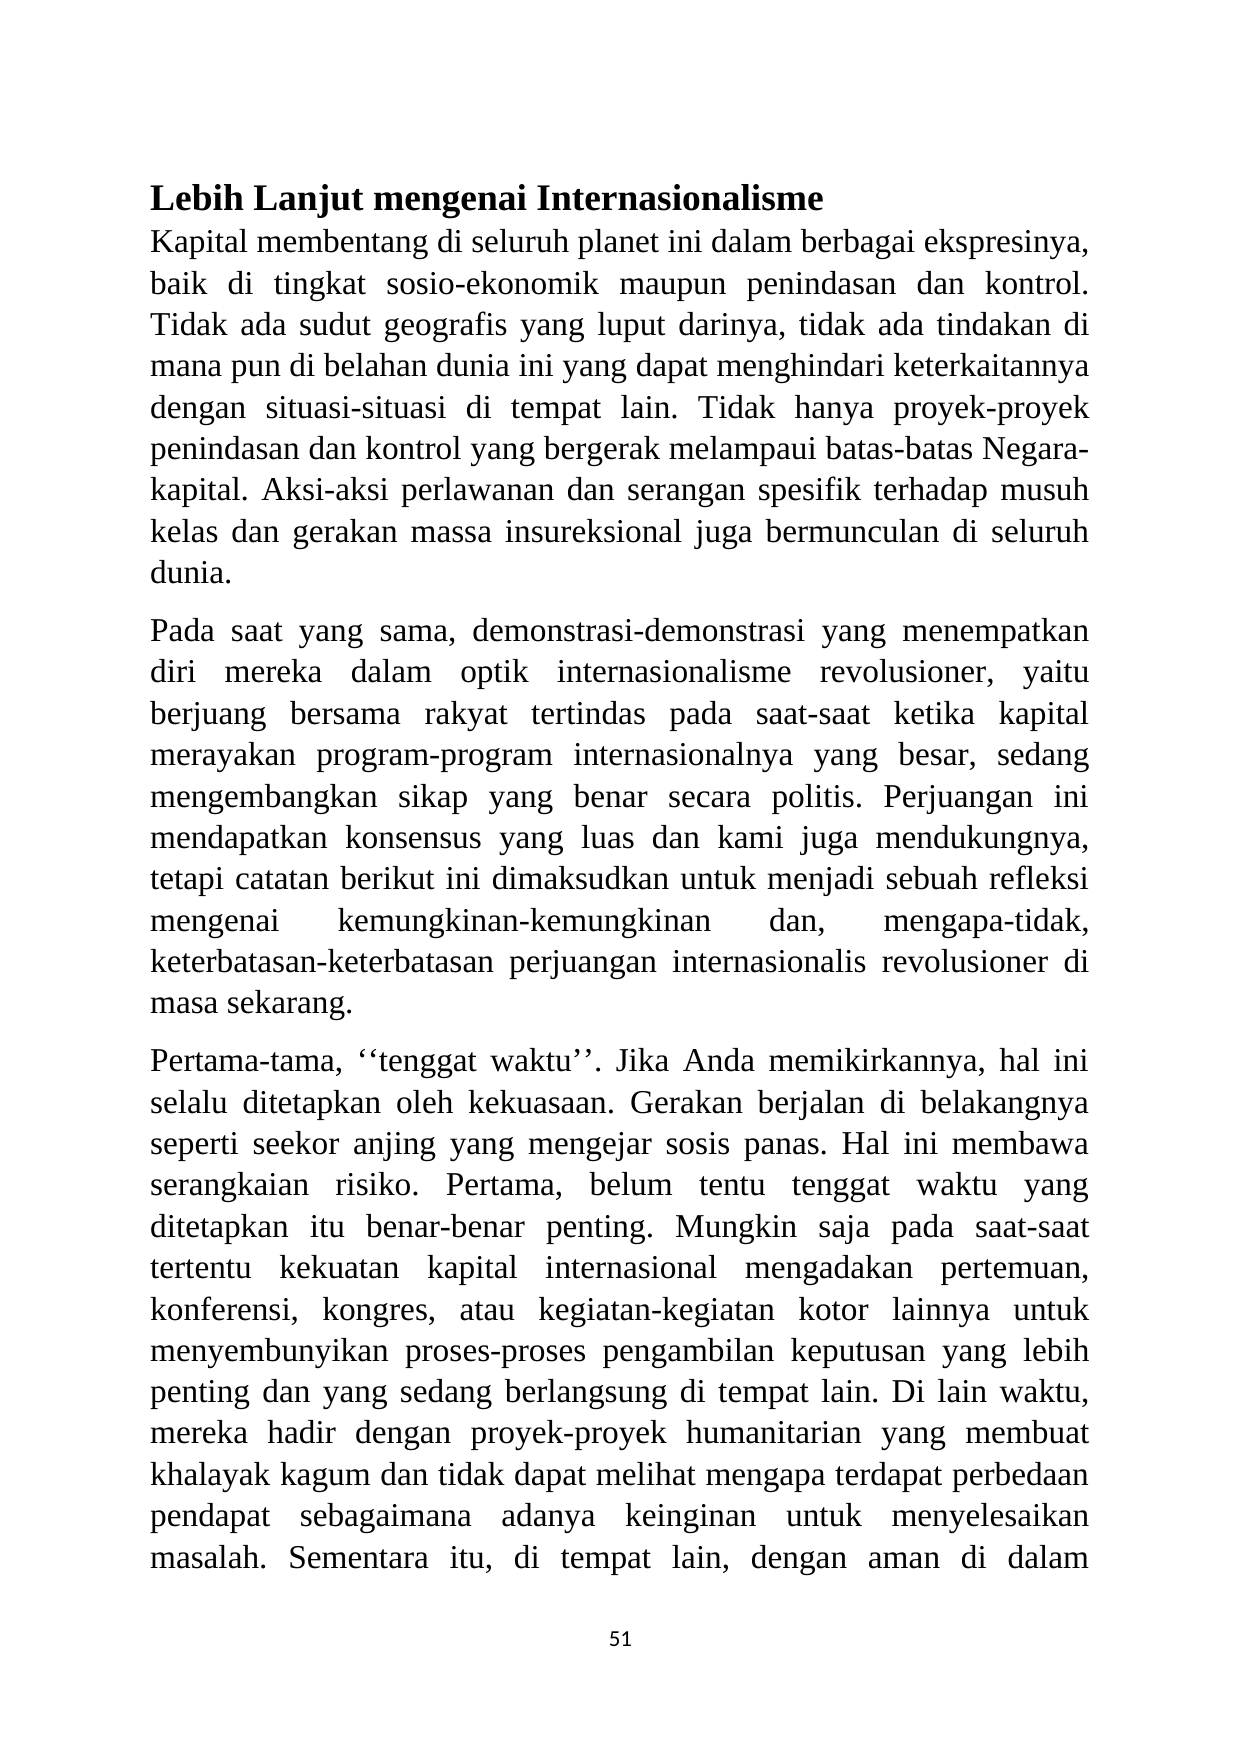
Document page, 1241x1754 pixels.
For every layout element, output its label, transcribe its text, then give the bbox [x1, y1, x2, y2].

text Kapital membentang di seluruh planet ini dalam berbagai ekspresinya, baik di tingkat sosio-ekonomik maupun penindasan dan kontrol. Tidak ada sudut geografis yang luput darinya, tidak ada tindakan di mana pun di belahan dunia ini yang dapat menghindari keterkaitannya dengan situasi-situasi di tempat lain. Tidak hanya proyek-proyek penindasan dan kontrol yang bergerak melampaui batas-batas Negara-kapital. Aksi-aksi perlawanan dan serangan spesifik terhadap musuh kelas dan gerakan massa insureksional juga bermunculan di seluruh dunia. [150, 222, 1090, 591]
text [150, 1041, 1090, 1575]
subtitle Lebih Lanjut mengenai Internasionalisme [150, 175, 1090, 218]
text Pada saat yang sama, demonstrasi-demonstrasi yang menempatkan diri mereka dalam optik internasionalisme revolusioner, yaitu berjuang bersama rakyat tertindas pada saat-saat ketika kapital merayakan program-program internasionalnya yang besar, sedang mengembangkan sikap yang benar secara politis. Perjuangan ini mendapatkan konsensus yang luas dan kami juga mendukungnya, tetapi catatan berikut ini dimaksudkan untuk menjadi sebuah refleksi mengenai kemungkinan-kemungkinan dan, mengapa-tidak, keterbatasan-keterbatasan perjuangan internasionalis revolusioner di masa sekarang. [150, 610, 1090, 1021]
